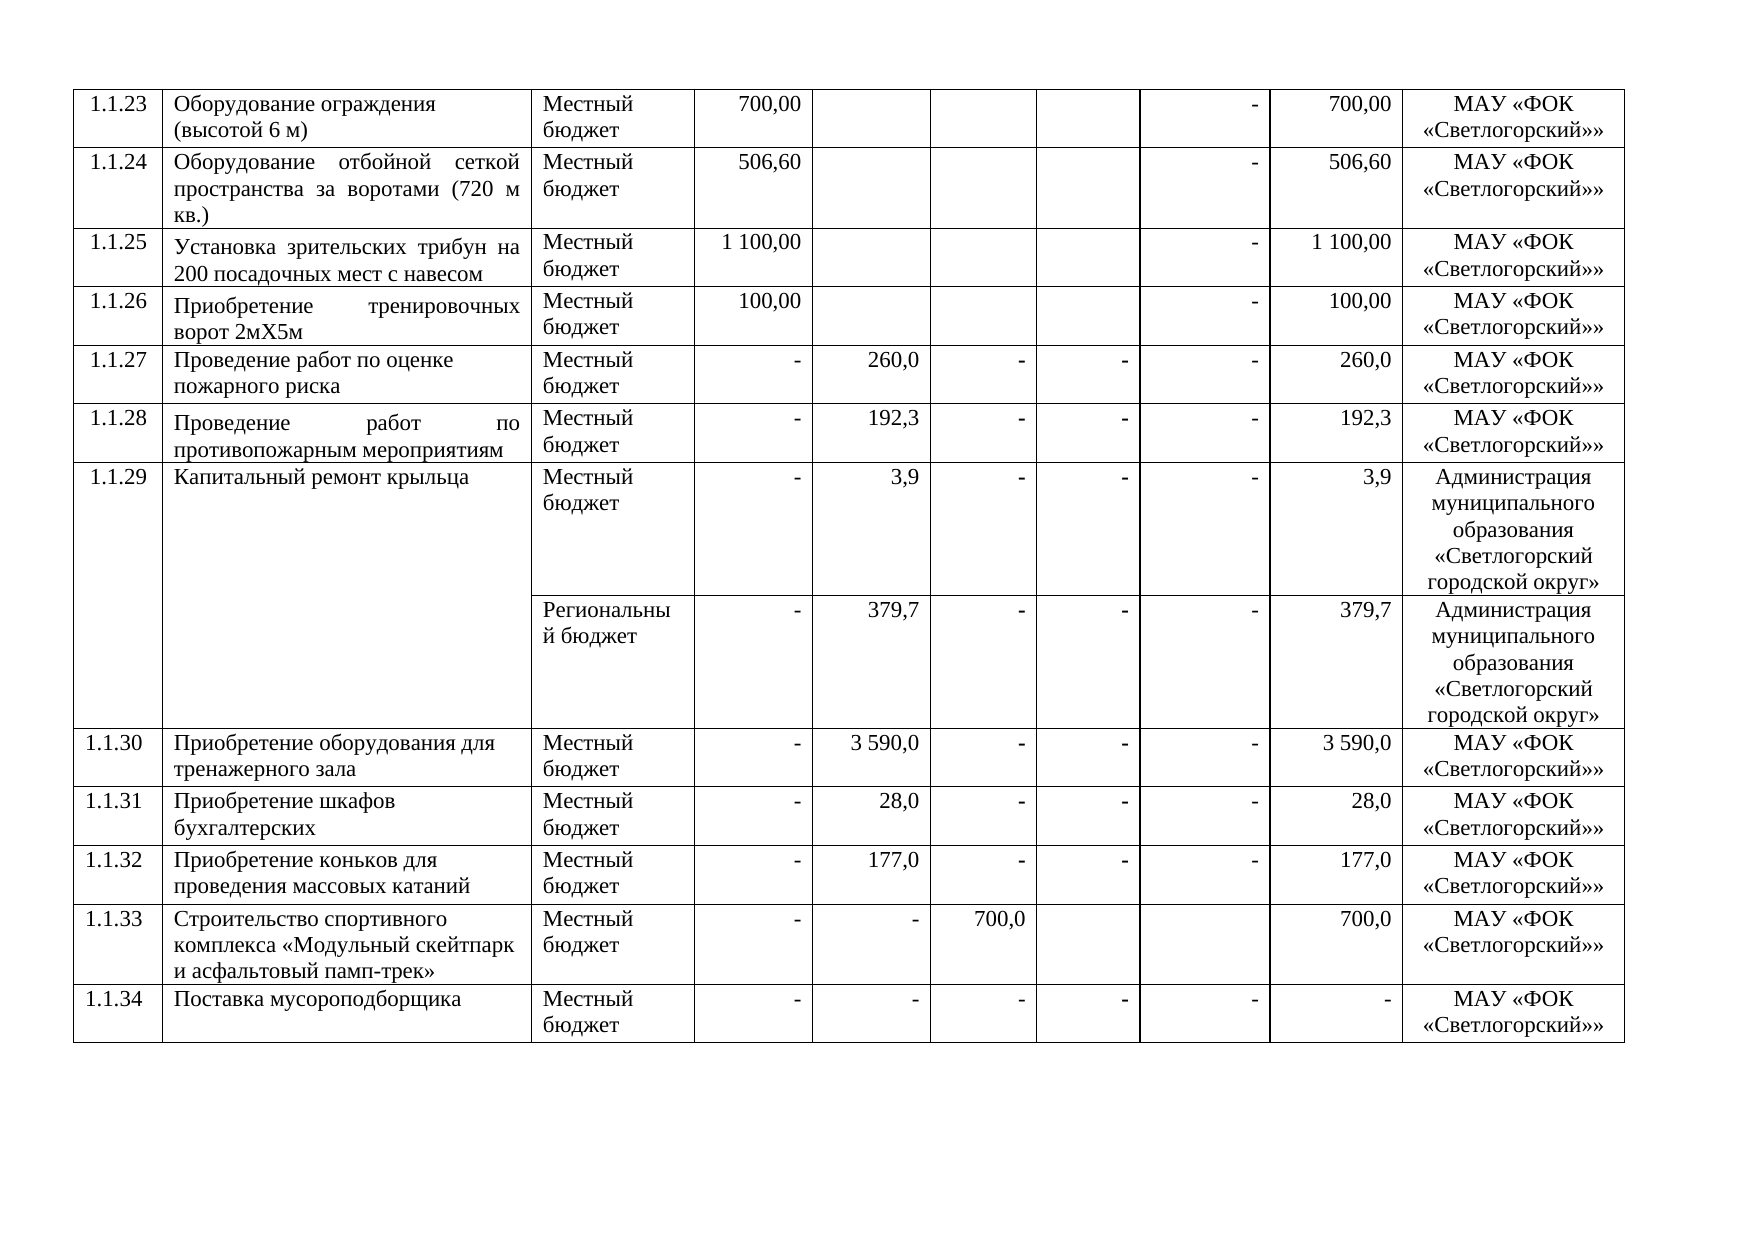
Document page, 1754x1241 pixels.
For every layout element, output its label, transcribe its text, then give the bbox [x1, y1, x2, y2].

table_cell - [1141, 90, 1269, 147]
table_cell 1.1.34 [74, 985, 162, 1042]
table_cell - [1141, 287, 1269, 345]
table_cell Проведение работ по противопожарным мероприятиям [163, 404, 531, 462]
table_cell - [1037, 404, 1139, 462]
table_cell МАУ «ФОК «Светлогорский»» [1403, 404, 1624, 462]
table_cell Местный бюджет [532, 985, 694, 1042]
table_cell 100,00 [1271, 287, 1402, 345]
table_cell [813, 229, 930, 286]
table_cell 1.1.23 [74, 90, 162, 147]
table_cell - [695, 729, 812, 786]
table_cell 177,0 [1271, 846, 1402, 903]
table_cell - [931, 787, 1036, 845]
table_cell МАУ «ФОК «Светлогорский»» [1403, 846, 1624, 903]
table_cell 1.1.26 [74, 287, 162, 345]
table_cell [931, 148, 1036, 227]
table_cell - [931, 346, 1036, 403]
table_cell [1037, 229, 1139, 286]
table_cell - [1141, 463, 1269, 595]
table_cell - [931, 404, 1036, 462]
table_cell 506,60 [1271, 148, 1402, 227]
table_cell Местный бюджет [532, 229, 694, 286]
table_cell - [931, 596, 1036, 728]
table_cell Региональный бюджет [532, 596, 694, 728]
table_cell МАУ «ФОК «Светлогорский»» [1403, 148, 1624, 227]
table_cell Местный бюджет [532, 905, 694, 984]
table_cell - [931, 729, 1036, 786]
table_cell - [695, 463, 812, 595]
table_cell Оборудование ограждения (высотой 6 м) [163, 90, 531, 147]
table_cell 3,9 [1271, 463, 1402, 595]
table_cell - [1141, 229, 1269, 286]
table_cell 379,7 [1271, 596, 1402, 728]
table_cell Местный бюджет [532, 404, 694, 462]
table_cell Капитальный ремонт крыльца [163, 463, 531, 728]
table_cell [1403, 90, 1624, 147]
table_cell - [1271, 985, 1402, 1042]
table_cell - [1141, 985, 1269, 1042]
table_cell Местный бюджет [532, 846, 694, 903]
table_cell [1037, 90, 1139, 147]
table_cell МАУ «ФОК «Светлогорский»» [1403, 729, 1624, 786]
table_cell - [695, 596, 812, 728]
table_cell 192,3 [1271, 404, 1402, 462]
table_cell - [1141, 148, 1269, 227]
table_cell - [931, 846, 1036, 903]
table_cell 1.1.33 [74, 905, 162, 984]
table_cell МАУ «ФОК «Светлогорский»» [1403, 787, 1624, 845]
table_cell МАУ «ФОК «Светлогорский»» [1403, 229, 1624, 286]
table_cell 3,9 [813, 463, 930, 595]
table_cell 700,00 [1271, 90, 1402, 147]
table_cell - [695, 985, 812, 1042]
table_cell 192,3 [813, 404, 930, 462]
table_cell Местный бюджет [532, 787, 694, 845]
table_cell - [931, 463, 1036, 595]
table_cell Местный бюджет [532, 90, 694, 147]
table_cell - [695, 346, 812, 403]
table_cell 1.1.28 [74, 404, 162, 462]
table_cell - [695, 905, 812, 984]
table_cell Проведение работ по оценке пожарного риска [163, 346, 531, 403]
table_cell Администрация муниципального образования «Светлогорский городской округ» [1403, 596, 1624, 728]
table_cell 1.1.25 [74, 229, 162, 286]
table_cell - [1037, 846, 1139, 903]
table_cell - [1037, 985, 1139, 1042]
table_cell 379,7 [813, 596, 930, 728]
table_cell Приобретение тренировочных ворот 2мХ5м [163, 287, 531, 345]
table_cell - [1141, 346, 1269, 403]
table_cell 100,00 [695, 287, 812, 345]
table_cell [813, 287, 930, 345]
table_cell Местный бюджет [532, 287, 694, 345]
table_cell [813, 148, 930, 227]
table_cell МАУ «ФОК «Светлогорский»» [1403, 905, 1624, 984]
table_cell Местный бюджет [532, 148, 694, 227]
table_cell [931, 229, 1036, 286]
table_cell 1.1.27 [74, 346, 162, 403]
table_cell - [1141, 729, 1269, 786]
table_cell 506,60 [695, 148, 812, 227]
table_cell - [1141, 846, 1269, 903]
table_cell [1037, 287, 1139, 345]
table_cell Оборудование отбойной сеткой пространства за воротами (720 м кв.) [163, 148, 531, 227]
table_cell Местный бюджет [532, 729, 694, 786]
table_cell 700,0 [1271, 905, 1402, 984]
table_cell [1037, 148, 1139, 227]
table_cell МАУ «ФОК «Светлогорский»» [1403, 346, 1624, 403]
table_cell - [1141, 596, 1269, 728]
table_cell 1.1.24 [74, 148, 162, 227]
table_cell - [695, 404, 812, 462]
table_cell [931, 90, 1036, 147]
table_cell - [813, 905, 930, 984]
table_cell - [1037, 346, 1139, 403]
table_cell 260,0 [1271, 346, 1402, 403]
table_cell 1 100,00 [1271, 229, 1402, 286]
table_cell Приобретение коньков для проведения массовых катаний [163, 846, 531, 903]
table_cell [1141, 905, 1269, 984]
table_cell Администрация муниципального образования «Светлогорский городской округ» [1403, 463, 1624, 595]
table_cell 700,0 [931, 905, 1036, 984]
table_cell Установка зрительских трибун на 200 посадочных мест с навесом [163, 229, 531, 286]
table_cell 1.1.32 [74, 846, 162, 903]
table_cell Приобретение шкафов бухгалтерских [163, 787, 531, 845]
table_cell 260,0 [813, 346, 930, 403]
table_cell - [1037, 787, 1139, 845]
table_cell 3 590,0 [1271, 729, 1402, 786]
table_cell - [1037, 463, 1139, 595]
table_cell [1403, 985, 1624, 1042]
table_cell 1.1.31 [74, 787, 162, 845]
table_cell - [1141, 404, 1269, 462]
table_cell Местный бюджет [532, 463, 694, 595]
table_cell - [1037, 596, 1139, 728]
table_cell - [695, 846, 812, 903]
table_cell 1 100,00 [695, 229, 812, 286]
table_cell Поставка мусороподборщика [163, 985, 531, 1042]
table_cell 28,0 [1271, 787, 1402, 845]
table_cell - [813, 985, 930, 1042]
table_cell 177,0 [813, 846, 930, 903]
table_cell - [695, 787, 812, 845]
table_cell [813, 90, 930, 147]
table_cell [931, 287, 1036, 345]
table_cell - [1037, 729, 1139, 786]
table_cell [1037, 905, 1139, 984]
table_cell 1.1.30 [74, 729, 162, 786]
table_cell - [931, 985, 1036, 1042]
table_cell 700,00 [695, 90, 812, 147]
table_cell 3 590,0 [813, 729, 930, 786]
table_cell 1.1.29 [74, 463, 162, 728]
table_cell Приобретение оборудования для тренажерного зала [163, 729, 531, 786]
table_cell МАУ «ФОК «Светлогорский»» [1403, 287, 1624, 345]
table_cell - [1141, 787, 1269, 845]
table_cell Строительство спортивного комплекса «Модульный скейтпарк и асфальтовый памп-трек» [163, 905, 531, 984]
table_cell 28,0 [813, 787, 930, 845]
table_cell Местный бюджет [532, 346, 694, 403]
